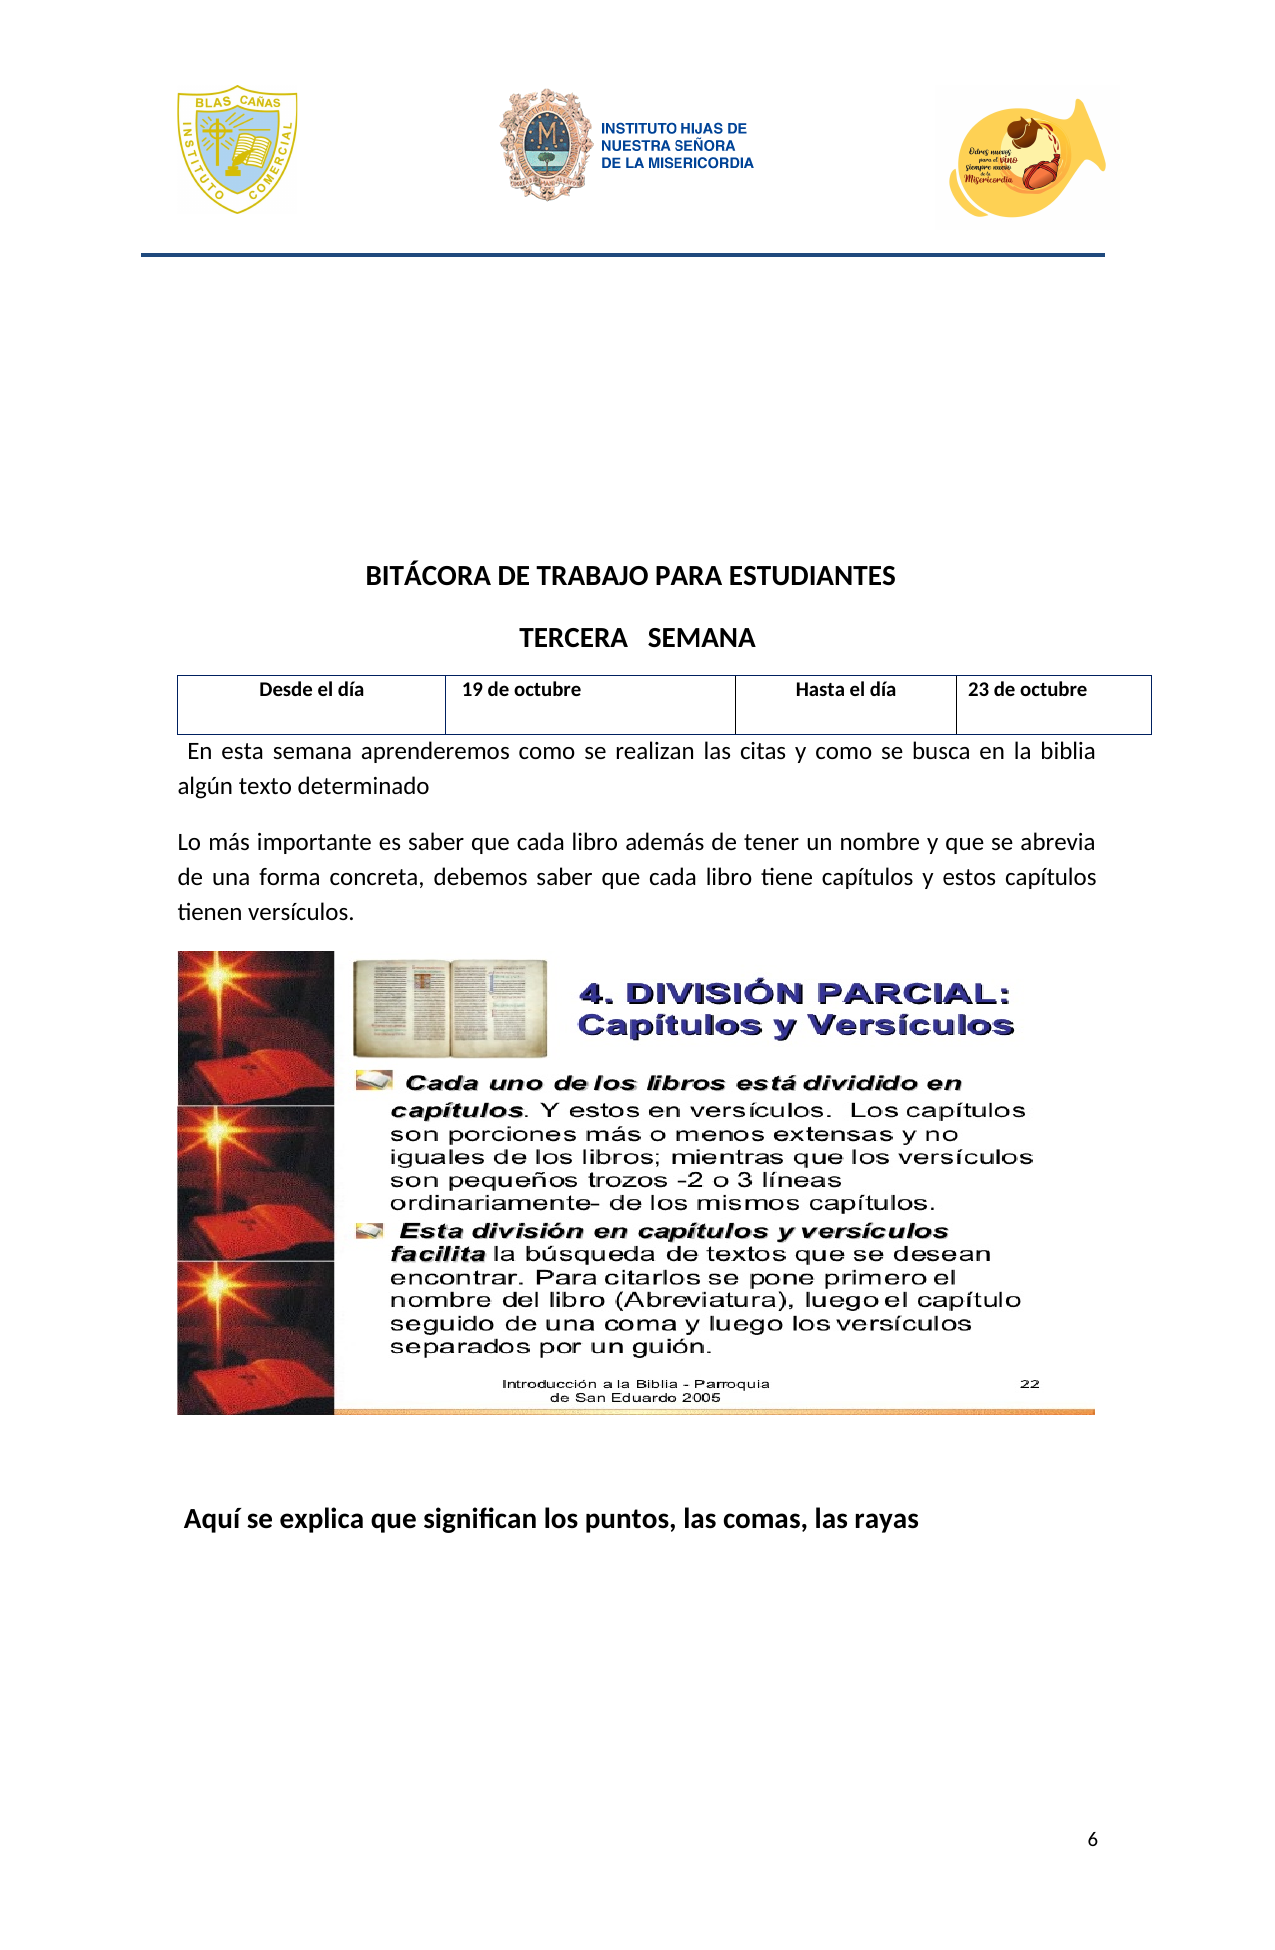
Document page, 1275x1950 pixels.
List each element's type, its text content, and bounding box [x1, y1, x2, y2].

table_header 23 de octubre [957, 676, 1151, 734]
text En esta semana aprenderemos como se realizan las citas y como se busca en la biblia algún texto determinado [177, 735, 1098, 801]
table_header Hasta el día [736, 676, 956, 734]
picture [177, 951, 1095, 1415]
picture [934, 85, 1121, 230]
text Aquí se explica que significan los puntos, las comas, las rayas [177, 1501, 1098, 1536]
picture [494, 85, 768, 204]
table_header 19 de octubre [446, 676, 735, 734]
text BITÁCORA DE TRABAJO PARA ESTUDIANTES [177, 557, 1098, 593]
text TERCERA SEMANA [177, 619, 1098, 654]
picture [177, 85, 298, 214]
table_header Desde el día [178, 676, 445, 734]
text Lo más importante es saber que cada libro además de tener un nombre y que se abrevia de una forma concreta, debemos saber que cada libro tiene capítulos y estos capítulos tienen versículos. [177, 826, 1098, 926]
